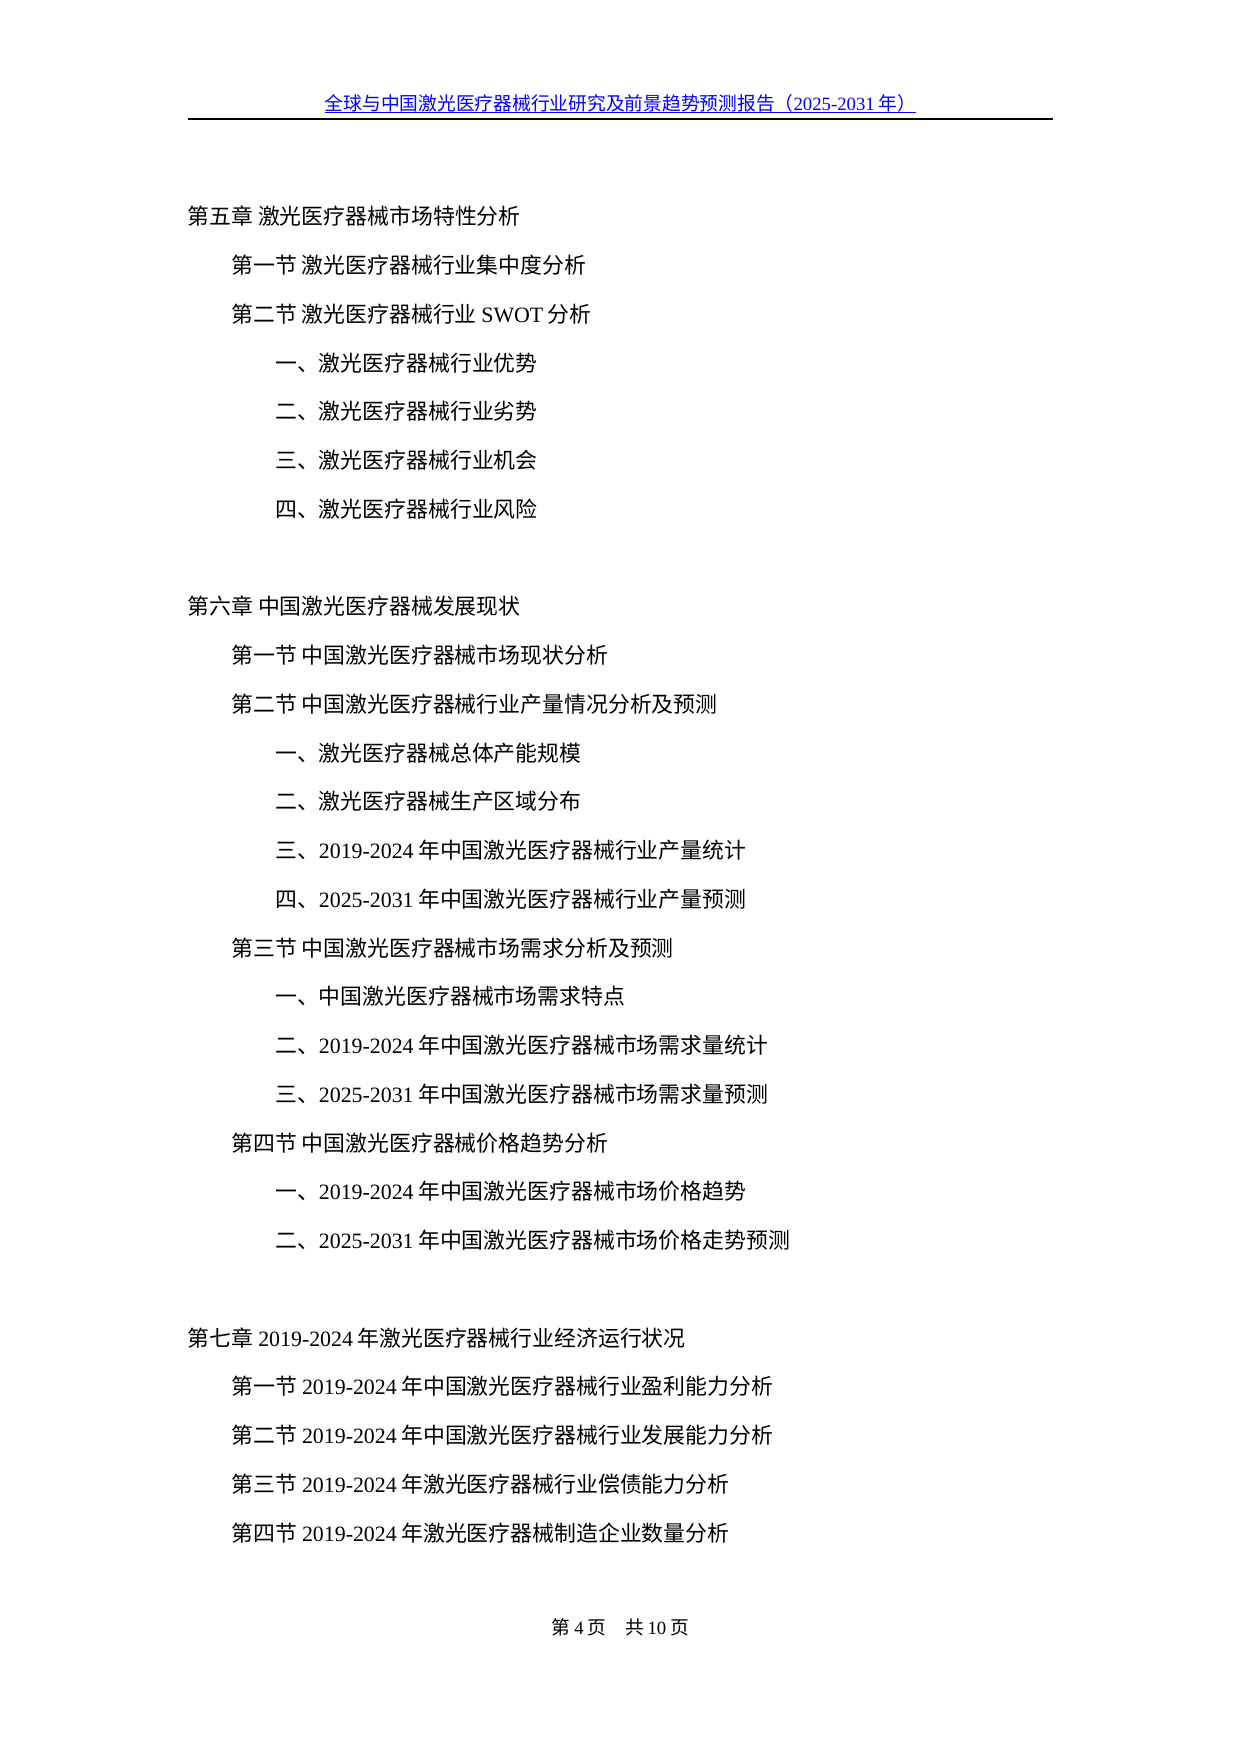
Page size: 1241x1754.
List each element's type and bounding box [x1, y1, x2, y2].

text [187, 150, 1053, 1548]
